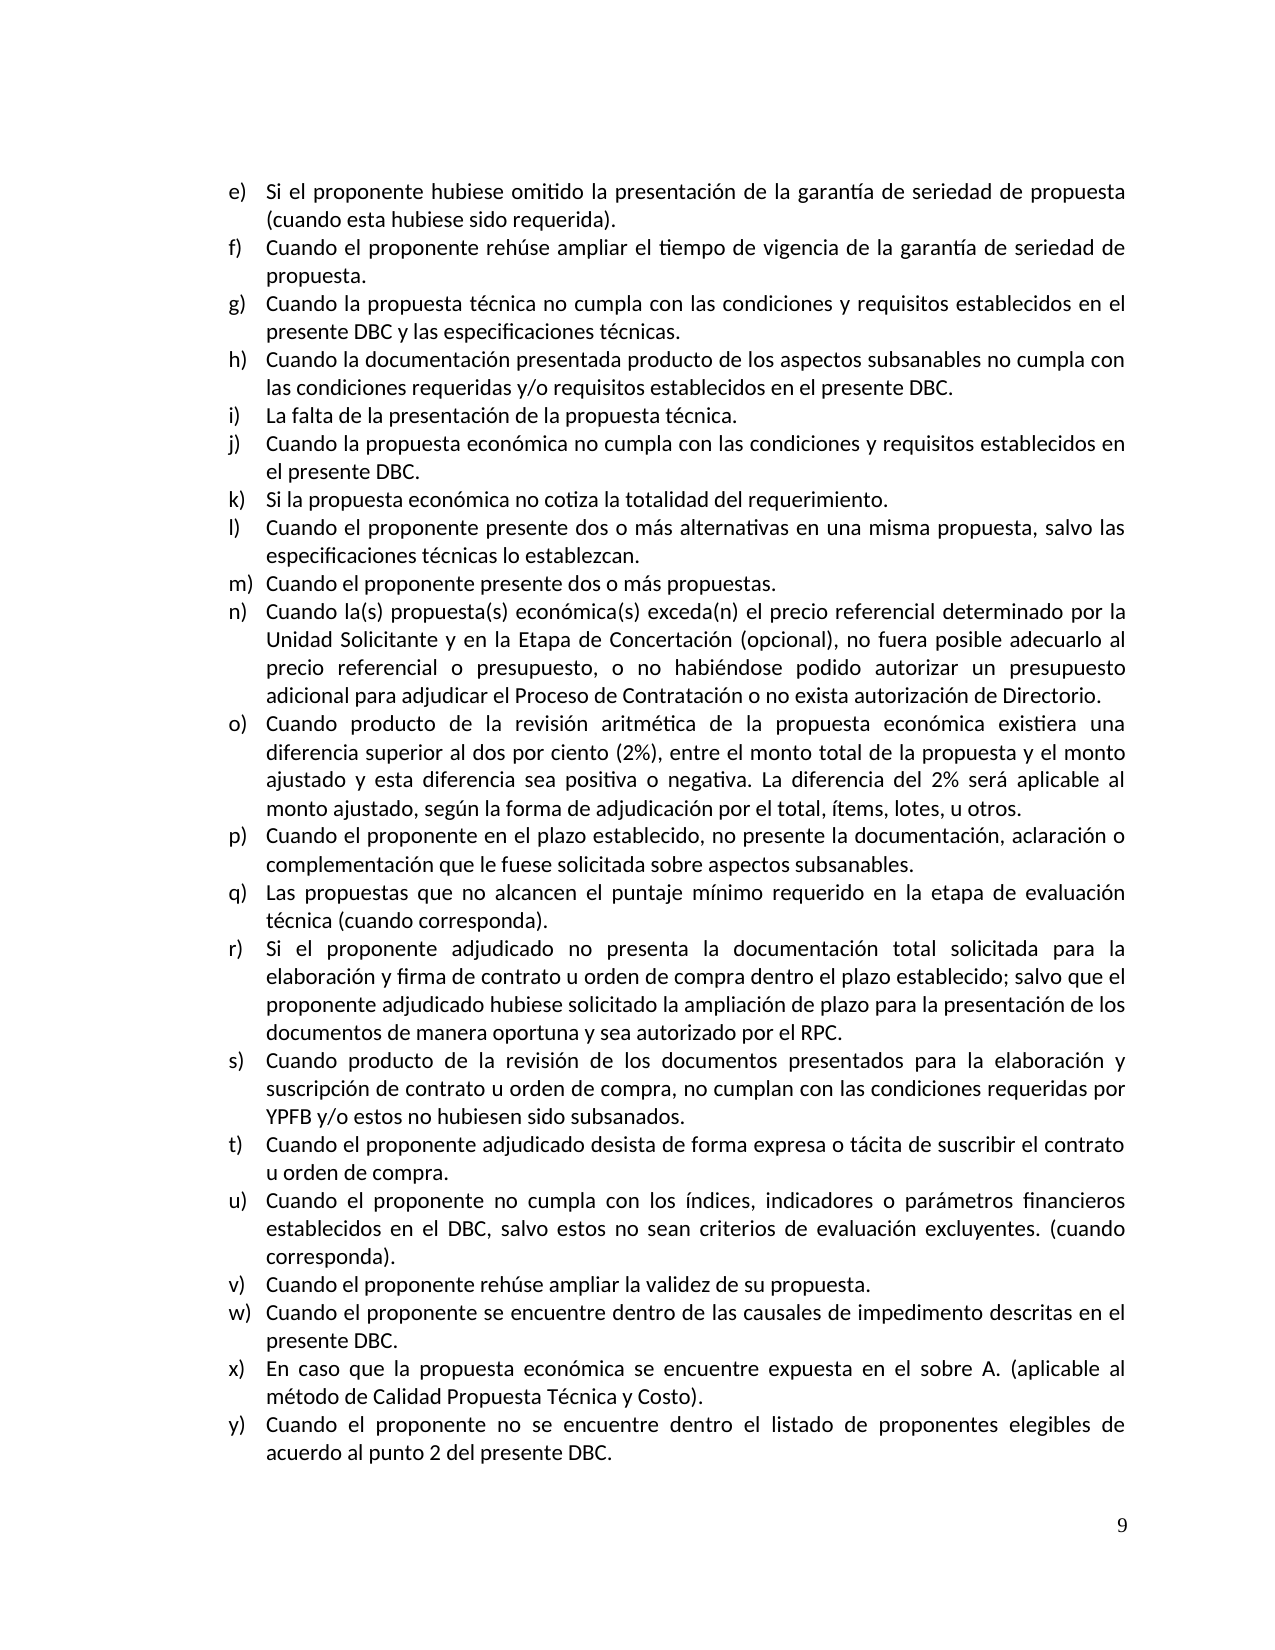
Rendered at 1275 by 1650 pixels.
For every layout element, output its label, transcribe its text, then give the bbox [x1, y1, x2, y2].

list Cuando el proponente no se encuentre dentro el listado de proponentes elegibles de acuerdo al punto 2 del presente DBC. [228, 1410, 1127, 1466]
list Cuando el proponente rehúse ampliar el tiempo de vigencia de la garantía de seriedad de propuesta. [228, 233, 1127, 289]
list Si la propuesta económica no cotiza la totalidad del requerimiento. [228, 485, 1127, 513]
list Cuando producto de la revisión aritmética de la propuesta económica existiera una diferencia superior al dos por ciento (2%), entre el monto total de la propuesta y el monto ajustado y esta diferencia sea positiva o negativa. La diferencia del 2% será aplicable al monto ajustado, según la forma de adjudicación por el total, ítems, lotes, u otros. [228, 709, 1127, 822]
list Cuando el proponente se encuentre dentro de las causales de impedimento descritas en el presente DBC. [228, 1298, 1127, 1354]
list Si el proponente adjudicado no presenta la documentación total solicitada para la elaboración y firma de contrato u orden de compra dentro el plazo establecido; salvo que el proponente adjudicado hubiese solicitado la ampliación de plazo para la presentación de los documentos de manera oportuna y sea autorizado por el RPC. [228, 934, 1127, 1046]
list Cuando el proponente en el plazo establecido, no presente la documentación, aclaración o complementación que le fuese solicitada sobre aspectos subsanables. [228, 822, 1127, 878]
list Las propuestas que no alcancen el puntaje mínimo requerido en la etapa de evaluación técnica (cuando corresponda). [228, 878, 1127, 934]
list Cuando la propuesta técnica no cumpla con las condiciones y requisitos establecidos en el presente DBC y las especificaciones técnicas. [228, 289, 1127, 345]
list Cuando el proponente adjudicado desista de forma expresa o tácita de suscribir el contrato u orden de compra. [228, 1130, 1127, 1186]
list Cuando producto de la revisión de los documentos presentados para la elaboración y suscripción de contrato u orden de compra, no cumplan con las condiciones requeridas por YPFB y/o estos no hubiesen sido subsanados. [228, 1046, 1127, 1130]
list La falta de la presentación de la propuesta técnica. [228, 401, 1127, 429]
list Cuando el proponente rehúse ampliar la validez de su propuesta. [228, 1270, 1127, 1298]
list Cuando el proponente presente dos o más propuestas. [228, 569, 1127, 597]
list Cuando el proponente presente dos o más alternativas en una misma propuesta, salvo las especificaciones técnicas lo establezcan. [228, 513, 1127, 569]
list En caso que la propuesta económica se encuentre expuesta en el sobre A. (aplicable al método de Calidad Propuesta Técnica y Costo). [228, 1354, 1127, 1410]
list Cuando el proponente no cumpla con los índices, indicadores o parámetros financieros establecidos en el DBC, salvo estos no sean criterios de evaluación excluyentes. (cuando corresponda). [228, 1186, 1127, 1270]
list Si el proponente hubiese omitido la presentación de la garantía de seriedad de propuesta (cuando esta hubiese sido requerida). [228, 177, 1127, 233]
list Cuando la documentación presentada producto de los aspectos subsanables no cumpla con las condiciones requeridas y/o requisitos establecidos en el presente DBC. [228, 345, 1127, 401]
list Cuando la(s) propuesta(s) económica(s) exceda(n) el precio referencial determinado por la Unidad Solicitante y en la Etapa de Concertación (opcional), no fuera posible adecuarlo al precio referencial o presupuesto, o no habiéndose podido autorizar un presupuesto adicional para adjudicar el Proceso de Contratación o no exista autorización de Directorio. [228, 597, 1127, 709]
list Cuando la propuesta económica no cumpla con las condiciones y requisitos establecidos en el presente DBC. [228, 429, 1127, 485]
